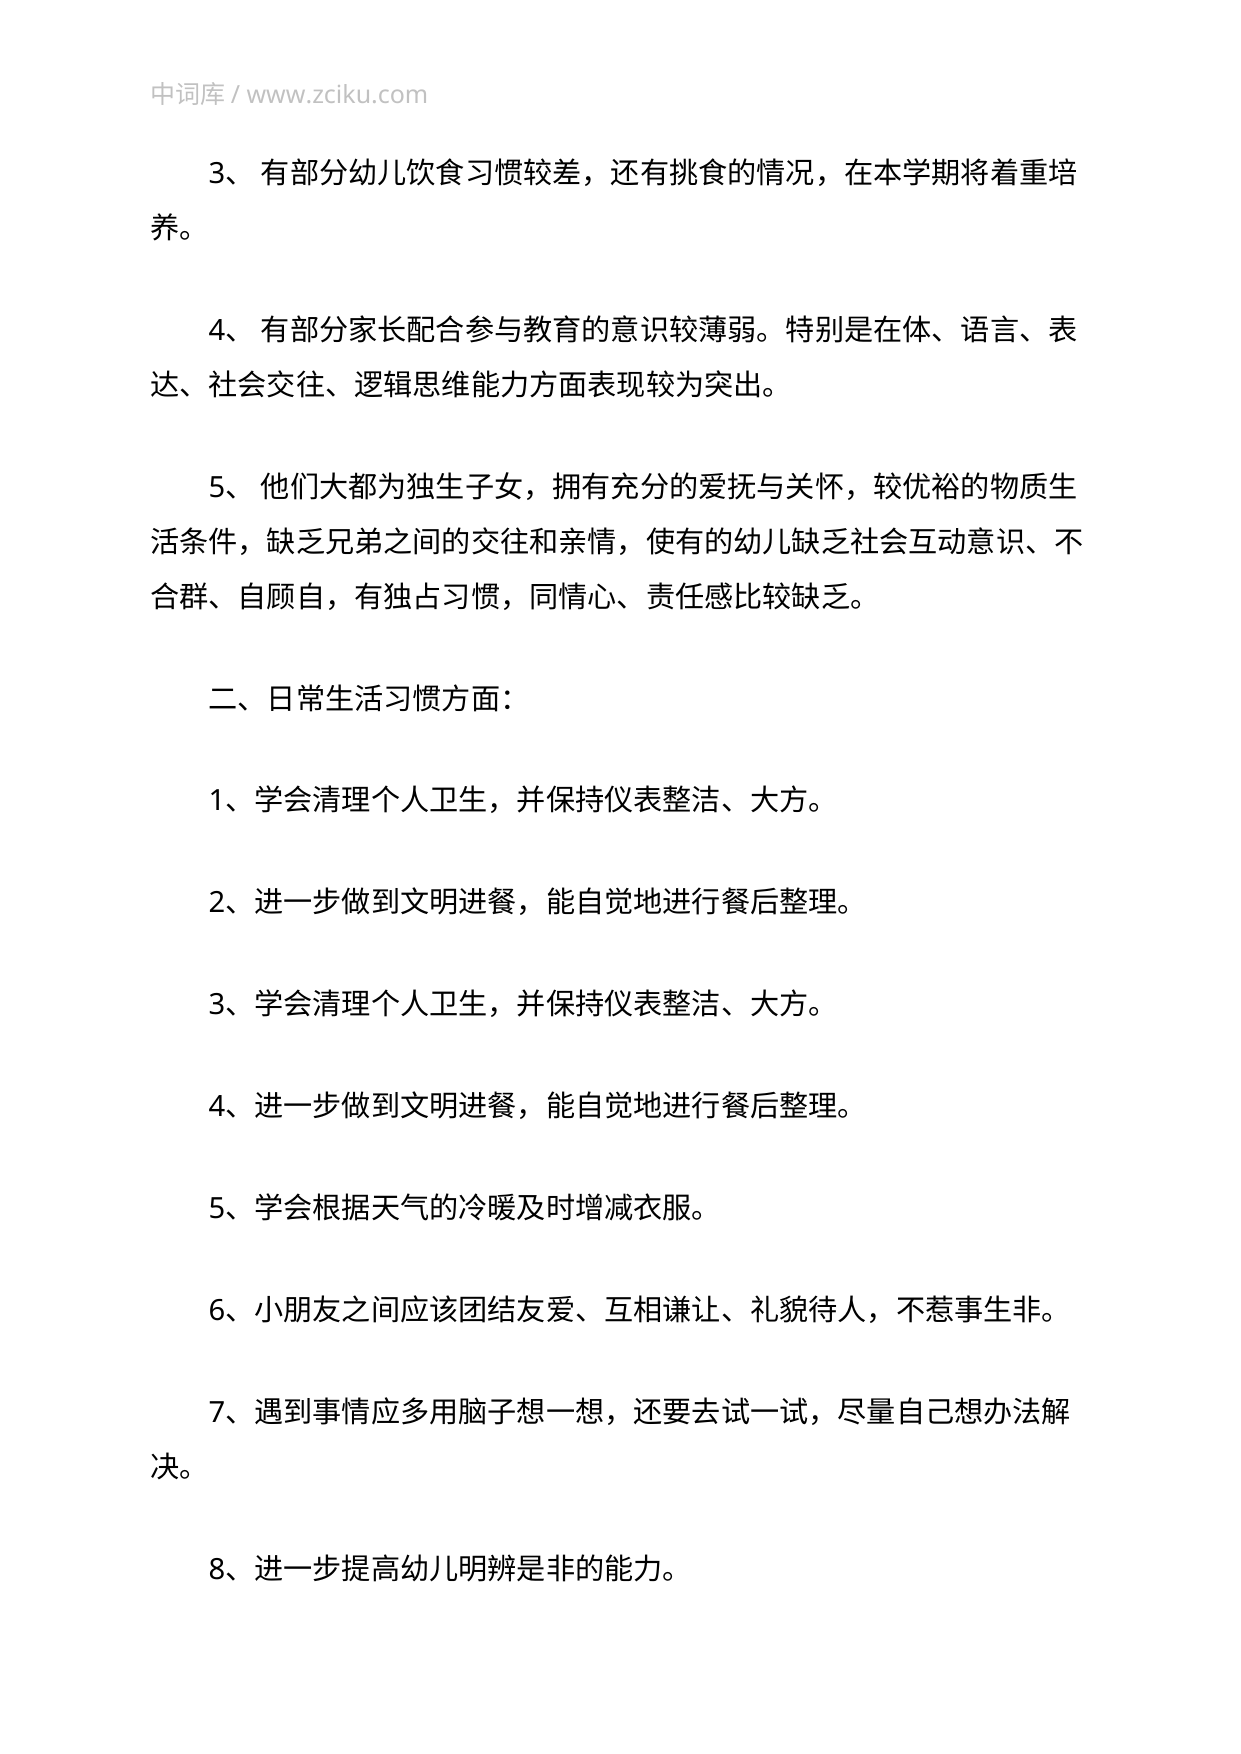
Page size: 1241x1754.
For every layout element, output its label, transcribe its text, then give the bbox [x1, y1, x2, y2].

text 二、日常生活习惯方面： [150, 675, 1090, 717]
text 1、学会清理个人卫生，并保持仪表整洁、大方。 [150, 777, 1090, 819]
text 2、进一步做到文明进餐，能自觉地进行餐后整理。 [150, 879, 1090, 921]
text 7、遇到事情应多用脑子想一想，还要去试一试，尽量自己想办法解决。 [150, 1389, 1090, 1486]
text 3、 有部分幼儿饮食习惯较差，还有挑食的情况，在本学期将着重培养。 [150, 150, 1090, 247]
text 4、进一步做到文明进餐，能自觉地进行餐后整理。 [150, 1083, 1090, 1125]
text 6、小朋友之间应该团结友爱、互相谦让、礼貌待人，不惹事生非。 [150, 1287, 1090, 1329]
text 3、学会清理个人卫生，并保持仪表整洁、大方。 [150, 981, 1090, 1023]
text 5、学会根据天气的冷暖及时增减衣服。 [150, 1185, 1090, 1227]
text 5、 他们大都为独生子女，拥有充分的爱抚与关怀，较优裕的物质生活条件，缺乏兄弟之间的交往和亲情，使有的幼儿缺乏社会互动意识、不合群、自顾自，有独占习惯，同情心、责任感比较缺乏。 [150, 463, 1090, 616]
text 8、进一步提高幼儿明辨是非的能力。 [150, 1546, 1090, 1588]
text 4、 有部分家长配合参与教育的意识较薄弱。特别是在体、语言、表达、社会交往、逻辑思维能力方面表现较为突出。 [150, 307, 1090, 404]
